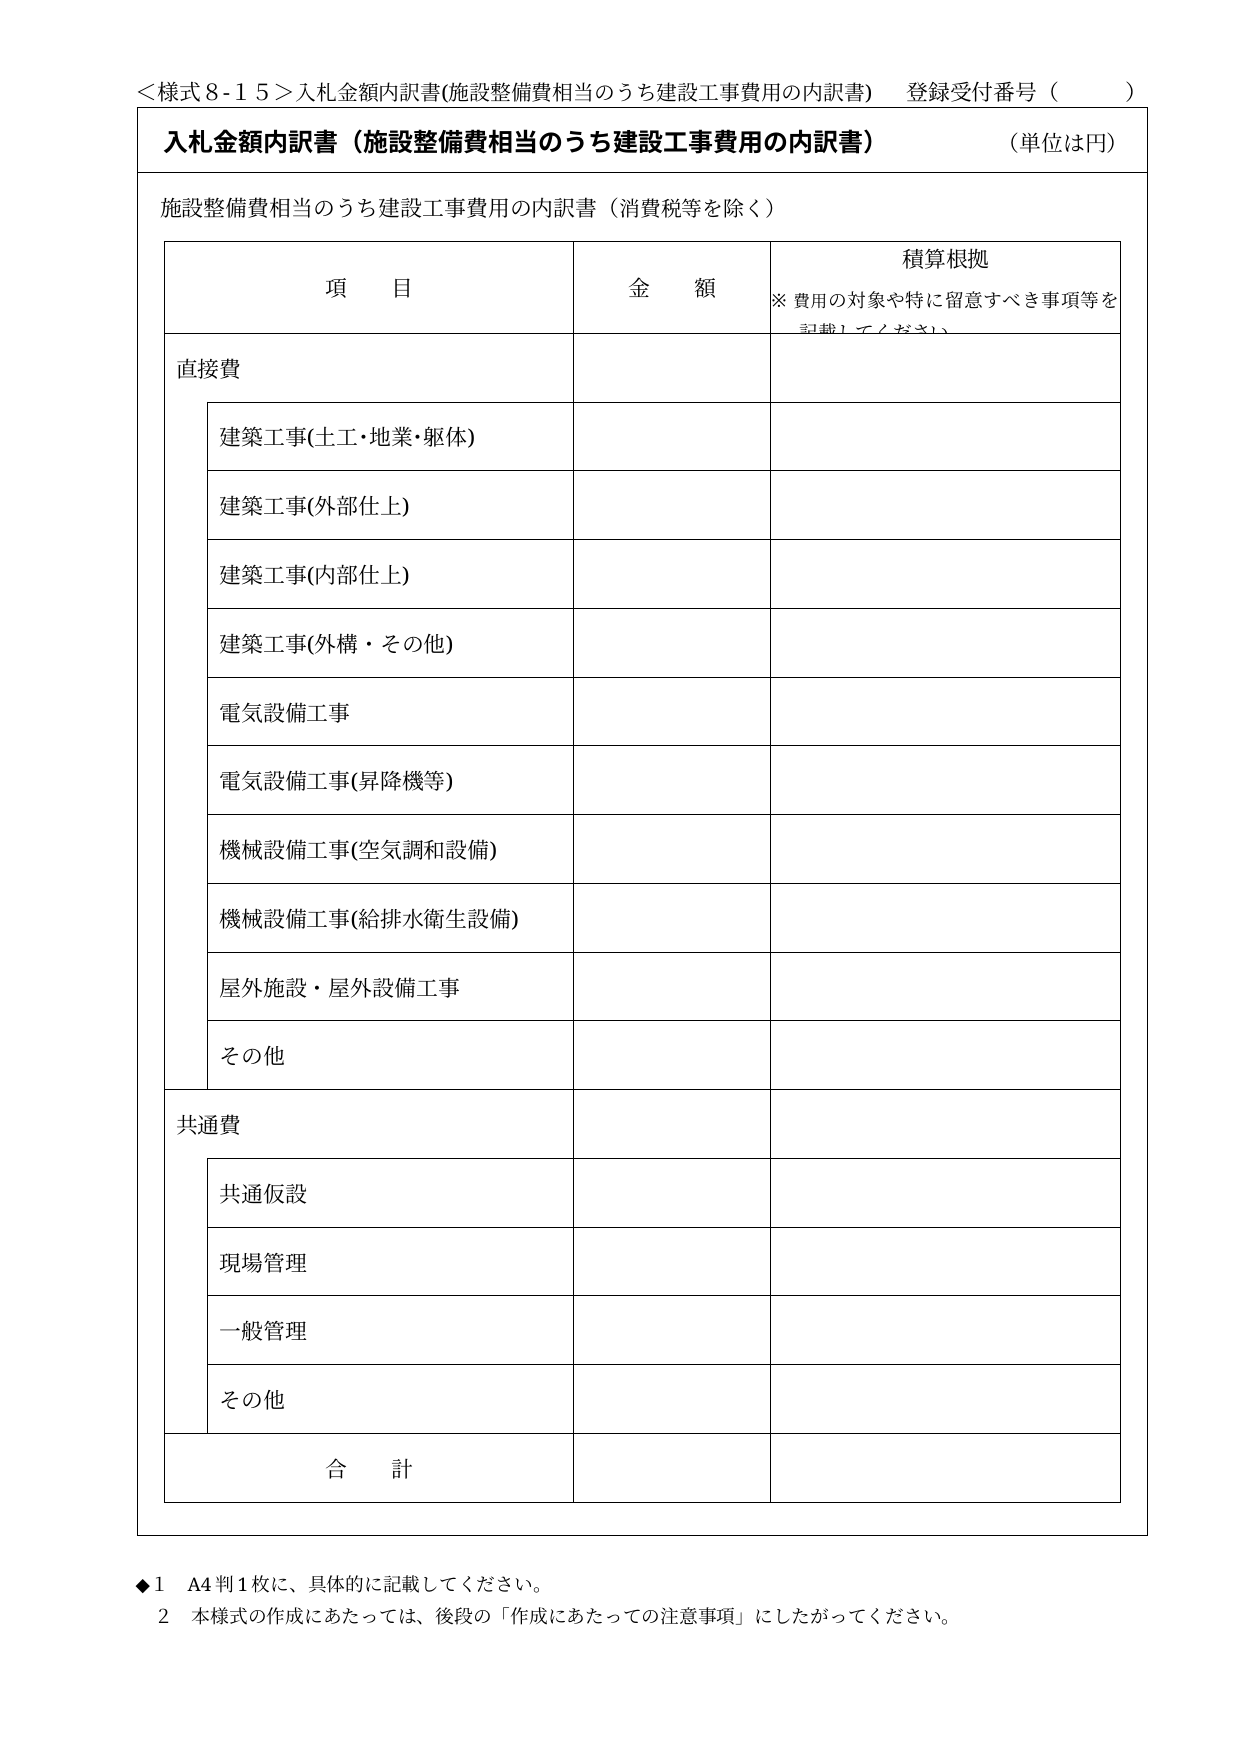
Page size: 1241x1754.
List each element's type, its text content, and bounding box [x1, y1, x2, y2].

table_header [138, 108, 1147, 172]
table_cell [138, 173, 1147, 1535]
subtitle ＜様式８-１５＞入札金額内訳書(施設整備費相当のうち建設工事費用の内訳書) [135, 75, 1146, 107]
text ２ 本様式の作成にあたっては、後段の「作成にあたっての注意事項」にしたがってください。 [135, 1600, 1146, 1632]
text ◆１ A4判1枚に、具体的に記載してください。 [135, 1568, 1146, 1600]
